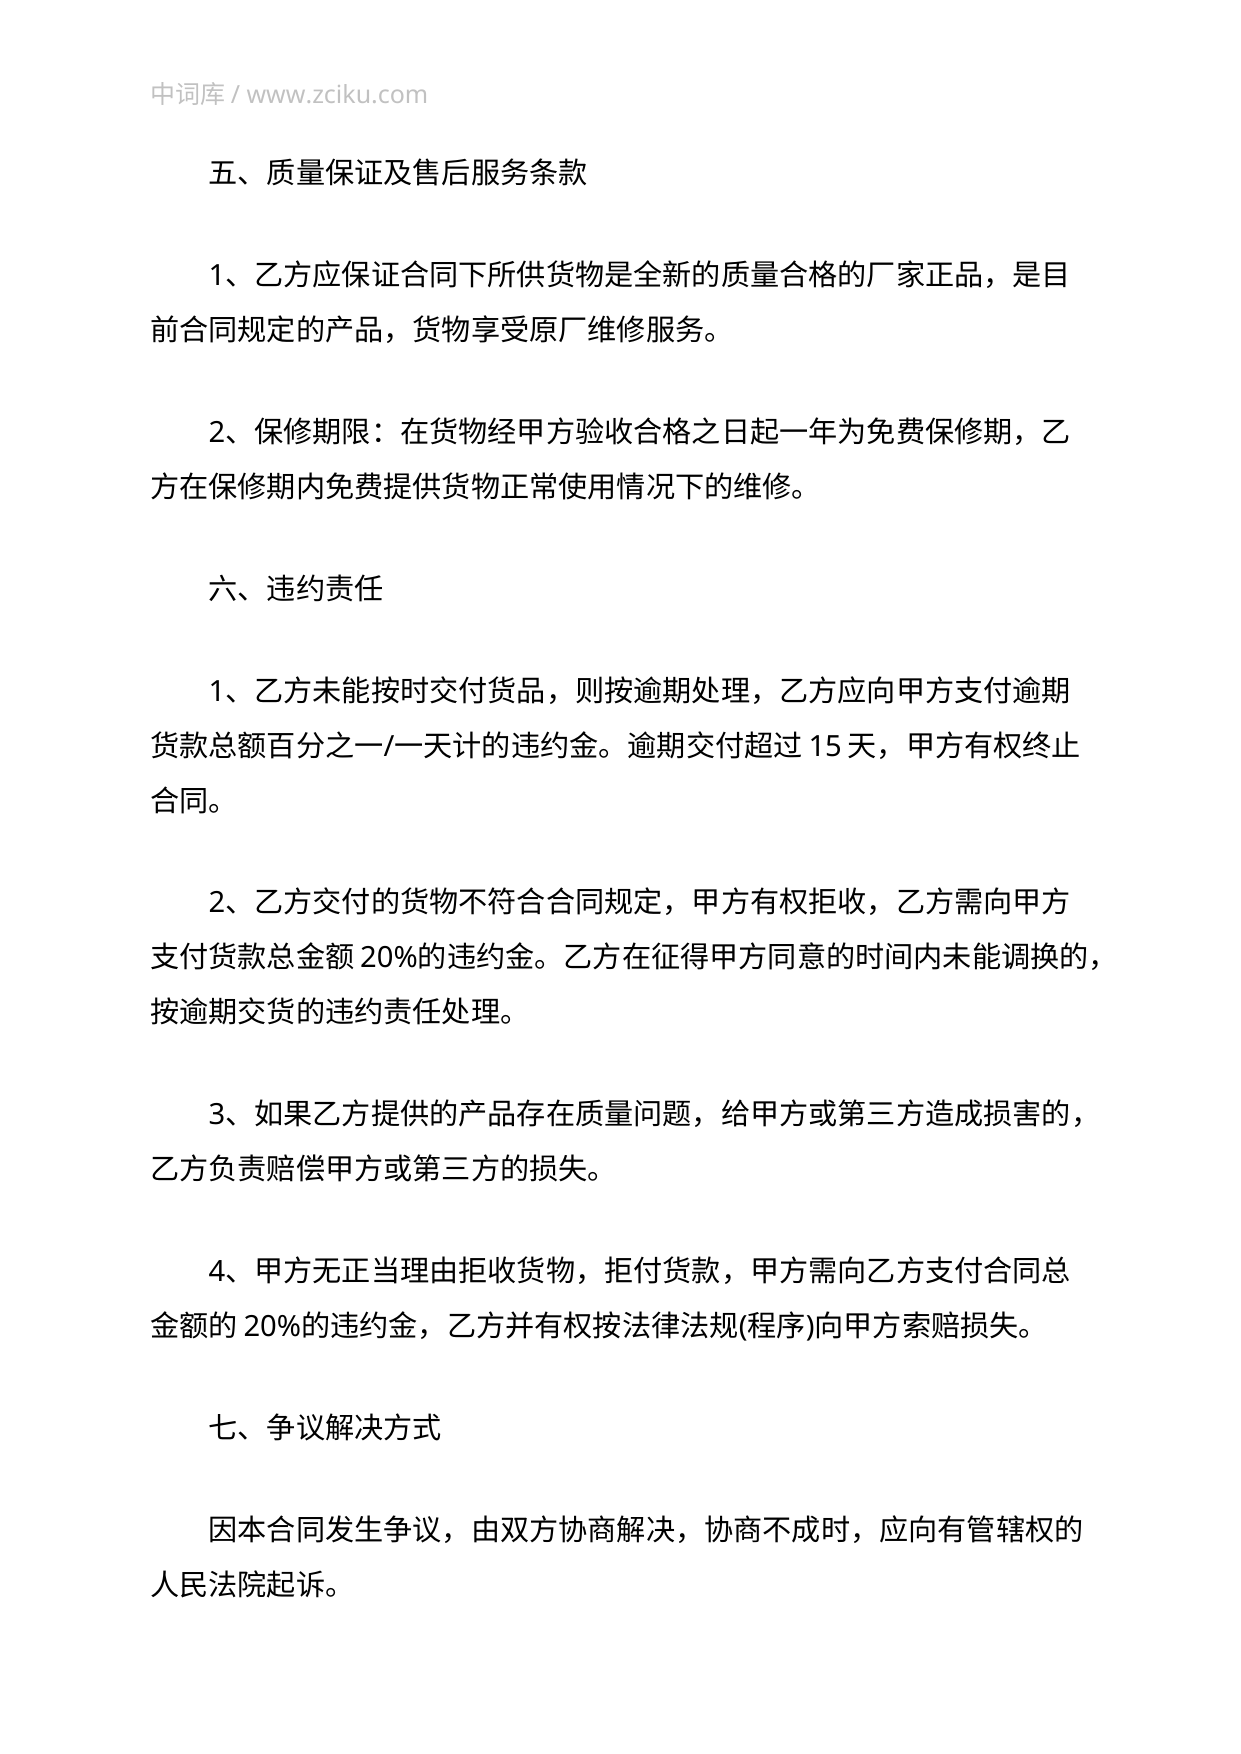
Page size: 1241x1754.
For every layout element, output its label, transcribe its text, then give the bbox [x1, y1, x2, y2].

text 五、质量保证及售后服务条款 [150, 150, 1090, 192]
text 3、如果乙方提供的产品存在质量问题，给甲方或第三方造成损害的，乙方负责赔偿甲方或第三方的损失。 [150, 1091, 1090, 1188]
text 七、争议解决方式 [150, 1404, 1090, 1447]
text 六、违约责任 [150, 565, 1090, 608]
text 因本合同发生争议，由双方协商解决，协商不成时，应向有管辖权的人民法院起诉。 [150, 1506, 1090, 1603]
text 4、甲方无正当理由拒收货物，拒付货款，甲方需向乙方支付合同总金额的20%的违约金，乙方并有权按法律法规(程序)向甲方索赔损失。 [150, 1247, 1090, 1345]
text 1、乙方应保证合同下所供货物是全新的质量合格的厂家正品，是目前合同规定的产品，货物享受原厂维修服务。 [150, 252, 1090, 349]
text 2、保修期限：在货物经甲方验收合格之日起一年为免费保修期，乙方在保修期内免费提供货物正常使用情况下的维修。 [150, 408, 1090, 506]
text 1、乙方未能按时交付货品，则按逾期处理，乙方应向甲方支付逾期货款总额百分之一/一天计的违约金。逾期交付超过15天，甲方有权终止合同。 [150, 667, 1090, 819]
text 2、乙方交付的货物不符合合同规定，甲方有权拒收，乙方需向甲方支付货款总金额20%的违约金。乙方在征得甲方同意的时间内未能调换的，按逾期交货的违约责任处理。 [150, 879, 1090, 1031]
